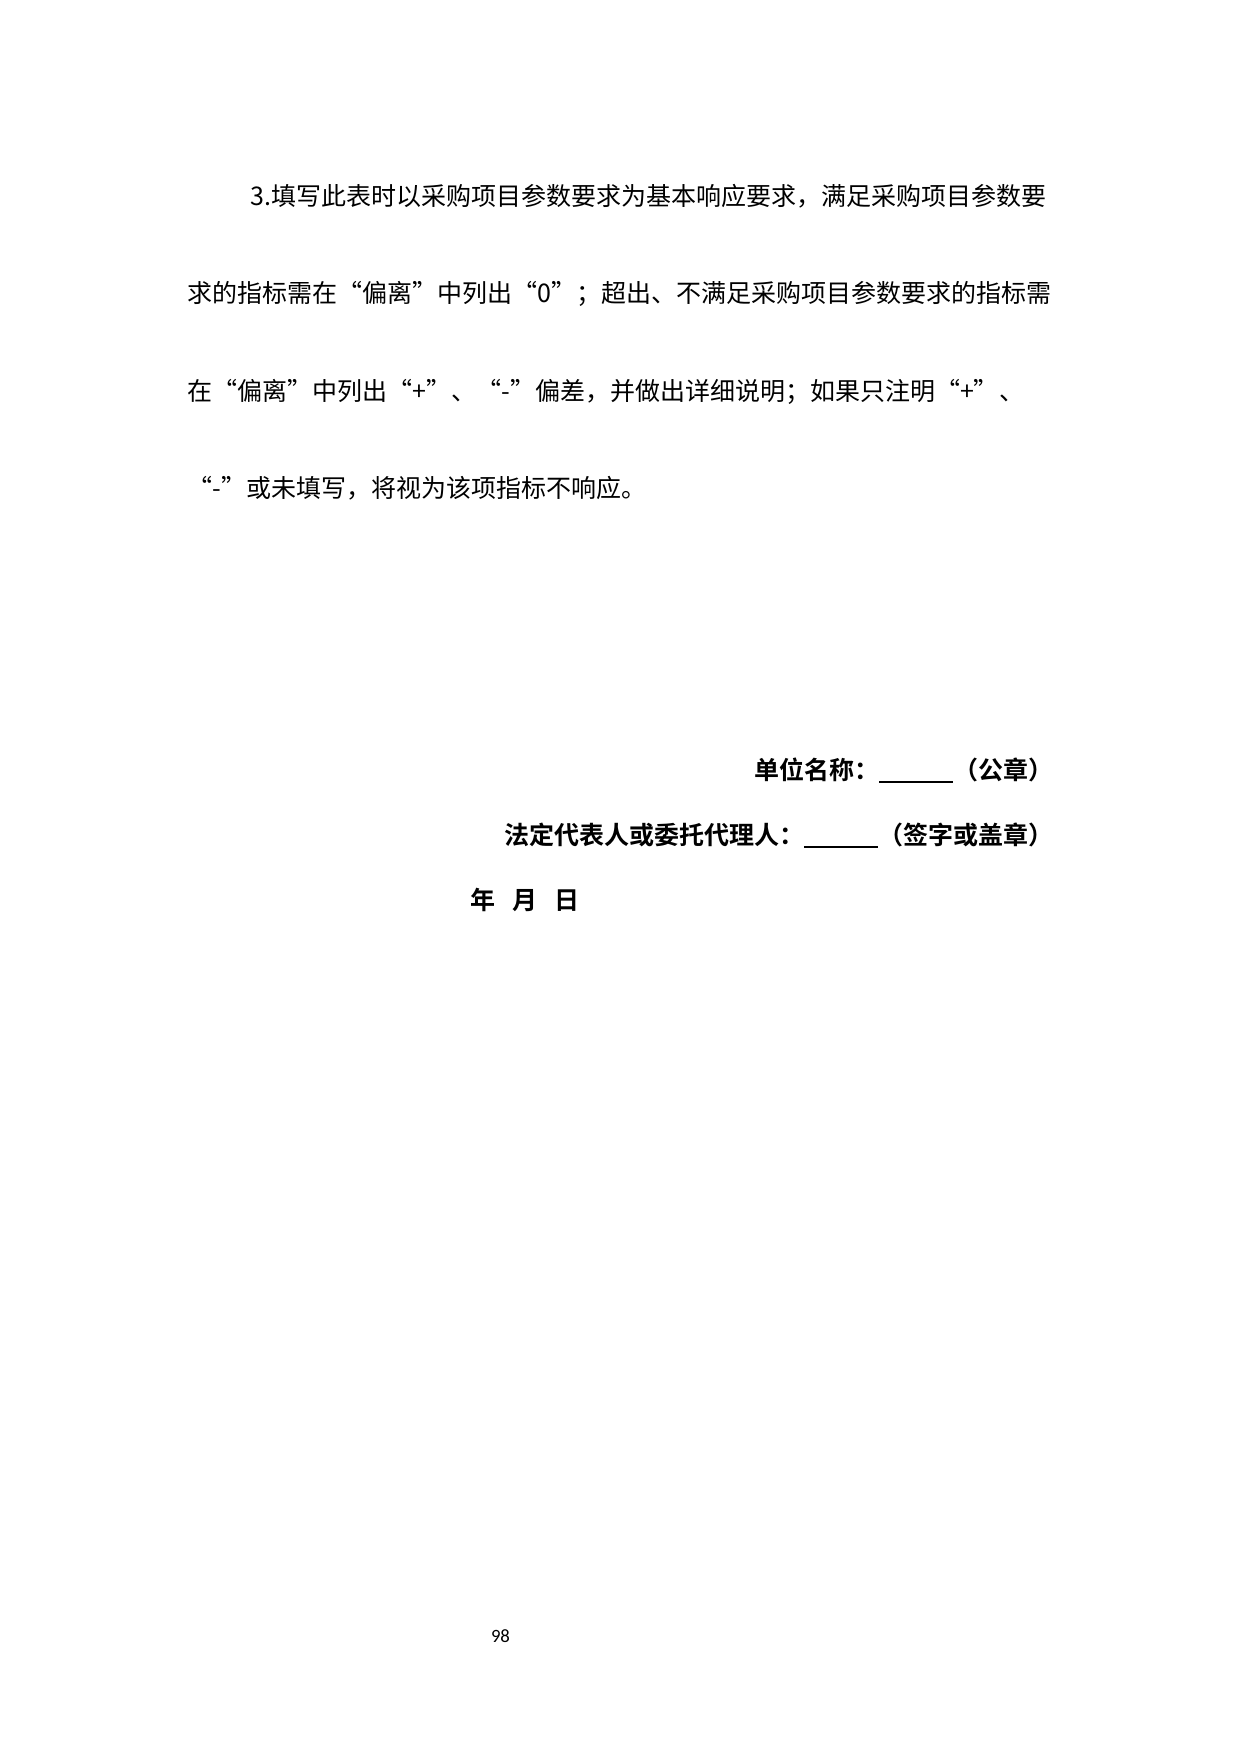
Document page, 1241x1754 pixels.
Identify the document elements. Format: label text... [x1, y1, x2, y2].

text 法定代表人或委托代理人： （签字或盖章） [187, 801, 1053, 866]
text 3.填写此表时以采购项目参数要求为基本响应要求，满足采购项目参数要求的指标需在“偏离”中列出“0”；超出、不满足采购项目参数要求的指标需在“偏离”中列出“+”、“-”偏差，并做出详细说明；如果只注明“+”、“-”或未填写，将视为该项指标不响应。 [187, 162, 1053, 519]
text 单位名称： （公章） [187, 736, 1053, 801]
text 年 月 日 [187, 866, 1053, 931]
